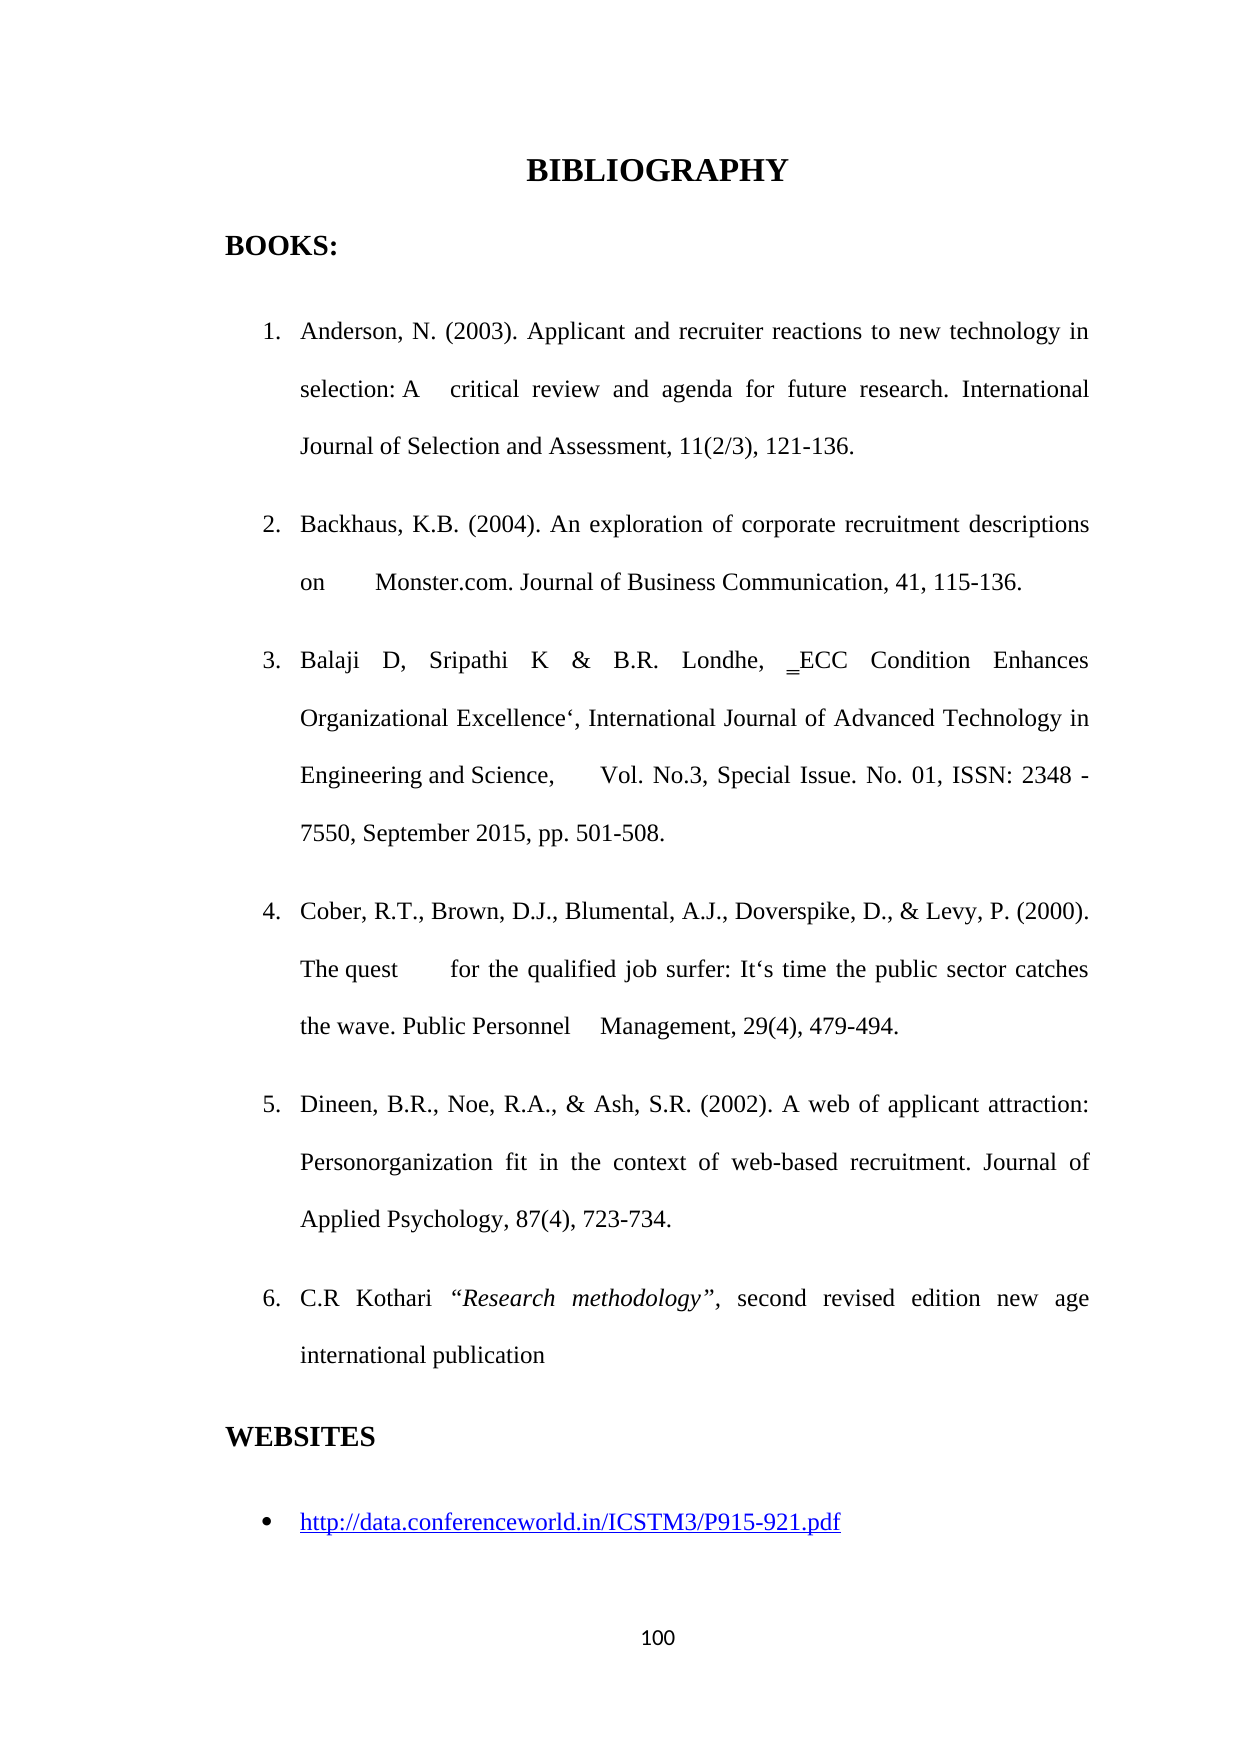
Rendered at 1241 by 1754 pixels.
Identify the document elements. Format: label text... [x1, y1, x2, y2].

list C.R Kothari “Research methodology”, second revised edition new age international publication [262, 1283, 1090, 1369]
list http://data.conferenceworld.in/ICSTM3/P915-921.pdf [262, 1507, 1090, 1535]
list Dineen, B.R., Noe, R.A., & Ash, S.R. (2002). A web of applicant attraction: Personorganization fit in the context of web-based recruitment. Journal of Applied Psychology, 87(4), 723-734. [262, 1089, 1090, 1233]
list Balaji D, Sripathi K & B.R. Londhe, ‗ECC Condition Enhances Organizational Excellence‘, International Journal of Advanced Technology in Engineering and Science, Vol. No.3, Special Issue. No. 01, ISSN: 2348 - 7550, September 2015, pp. 501-508. [262, 645, 1090, 847]
list Anderson, N. (2003). Applicant and recruiter reactions to new technology in selection: A critical review and agenda for future research. International Journal of Selection and Assessment, 11(2/3), 121-136. [262, 316, 1090, 460]
list Backhaus, K.B. (2004). An exploration of corporate recruitment descriptions on Monster.com. Journal of Business Communication, 41, 115-136. [262, 509, 1090, 596]
text BIBLIOGRAPHY [225, 150, 1090, 188]
text BOOKS: [225, 228, 1090, 262]
list Cober, R.T., Brown, D.J., Blumental, A.J., Doverspike, D., & Levy, P. (2000). The quest for the qualified job surfer: It‘s time the public sector catches the wave. Public Personnel Management, 29(4), 479-494. [262, 896, 1090, 1040]
text WEBSITES [225, 1419, 1090, 1452]
